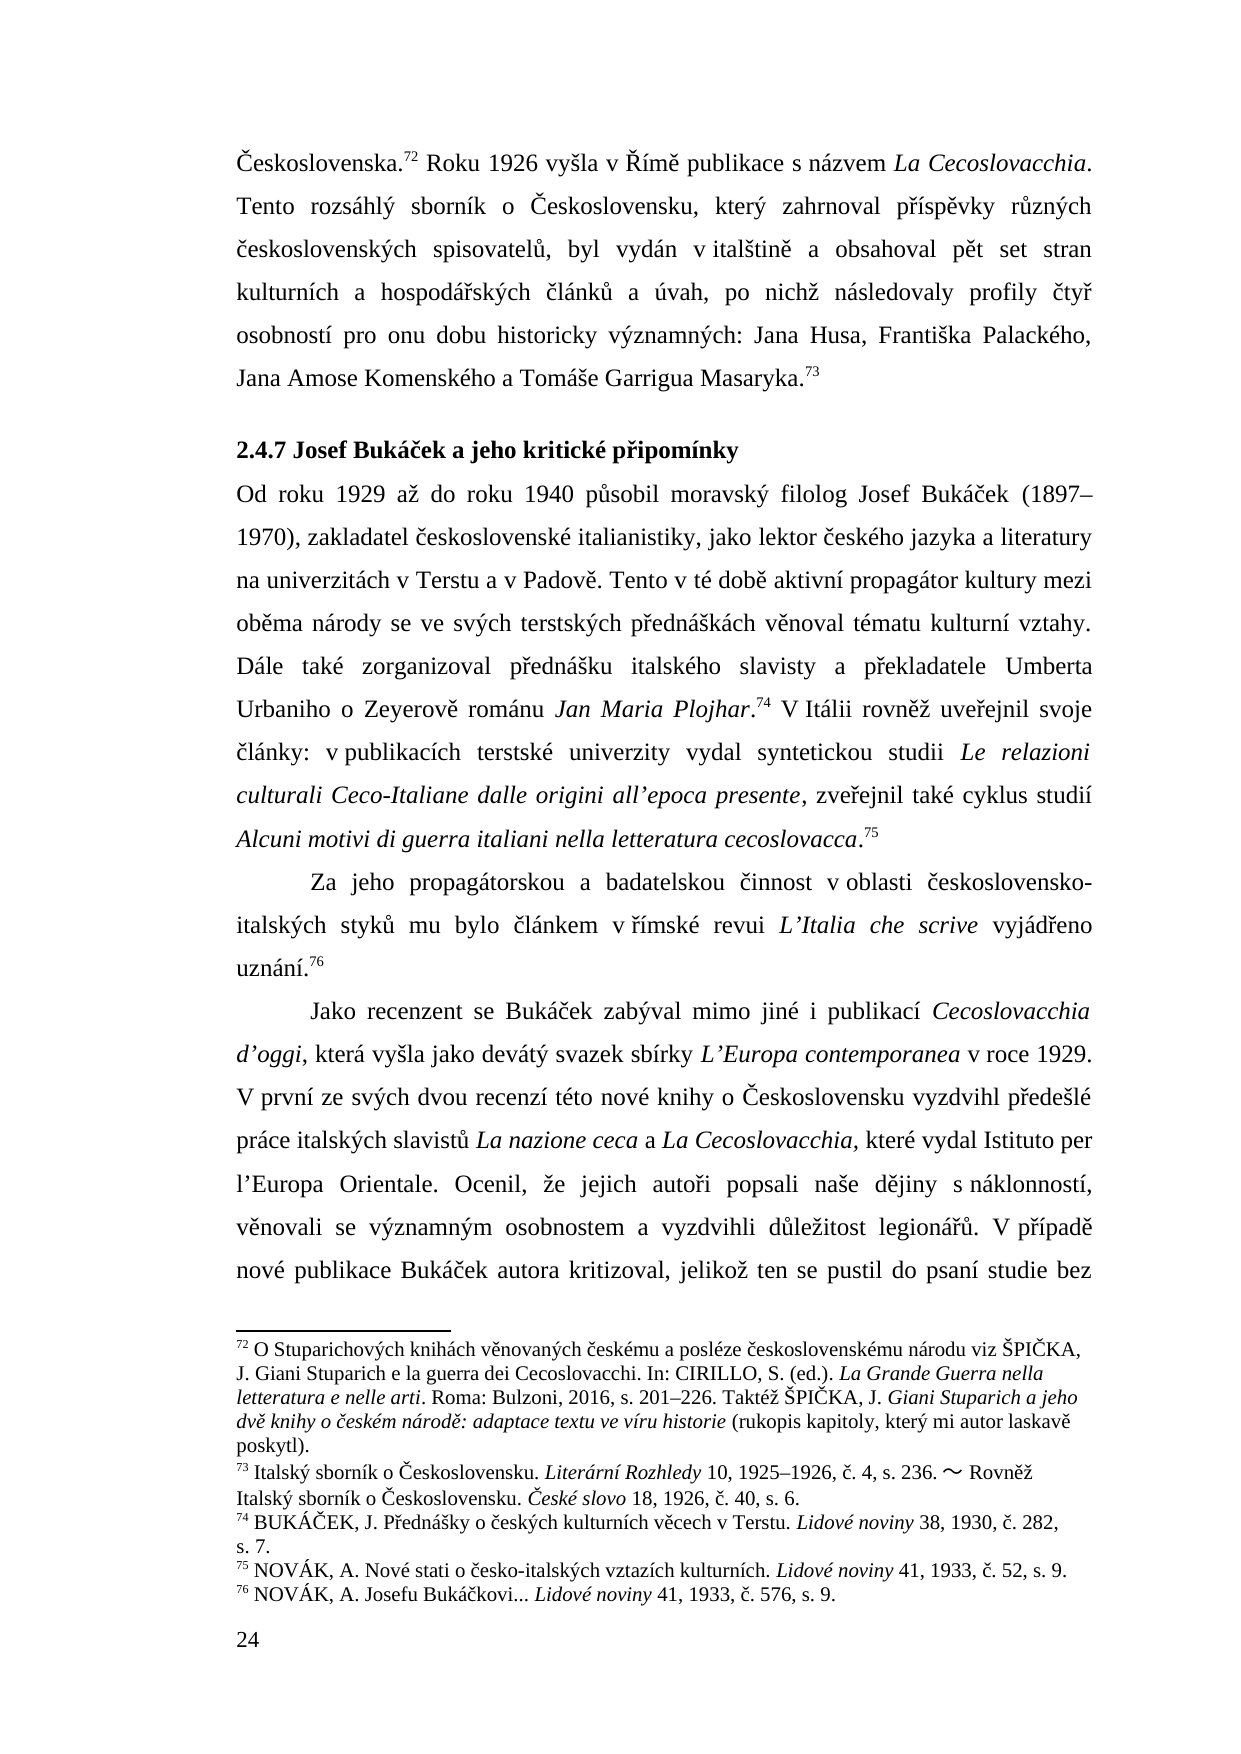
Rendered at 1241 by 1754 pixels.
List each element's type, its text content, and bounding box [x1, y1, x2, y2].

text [236, 996, 1092, 1284]
text Za jeho propagátorskou a badatelskou činnost v oblasti československo-italských styků mu bylo článkem v římské revui L’Italia che scrive vyjádřeno uznání. [236, 867, 1092, 982]
subtitle 2.4.7 Josef Bukáček a jeho kritické připomínky [236, 436, 1092, 464]
text Od roku 1929 až do roku 1940 působil moravský filolog Josef Bukáček (1897–1970), zakladatel československé italianistiky, jako lektor českého jazyka a literatury na univerzitách v Terstu a v Padově. Tento v té době aktivní propagátor kultury mezi oběma národy se ve svých terstských přednáškách věnoval tématu kulturní vztahy. Dále také zorganizoval přednášku italského slavisty a překladatele Umberta Urbaniho o Zeyerově románu Jan Maria Plojhar. V Itálii rovněž uveřejnil svoje články: v publikacích terstské univerzity vydal syntetickou studii Le relazioni culturali Ceco-Italiane dalle origini all’epoca presente, zveřejnil také cyklus studií Alcuni motivi di guerra italiani nella letteratura cecoslovacca. [236, 479, 1092, 852]
text V roce 1922 byla vydána rozšířená verze knihy La nazione czeca, kterou v roce 1915 publikoval Giani Stuparich. V novém vydání s titulem La nazione cèca upravil stávající text a k němu připojil druhou část, věnovanou válečným událostem a vzniku Československa. Roku 1926 vyšla v Římě publikace s názvem La Cecoslovacchia. Tento rozsáhlý sborník o Československu, který zahrnoval příspěvky různých československých spisovatelů, byl vydán v italštině a obsahoval pět set stran kulturních a hospodářských článků a úvah, po nichž následovaly profily čtyř osobností pro onu dobu historicky významných: Jana Husa, Františka Palackého, Jana Amose Komenského a Tomáše Garrigua Masaryka. [236, 148, 1092, 392]
